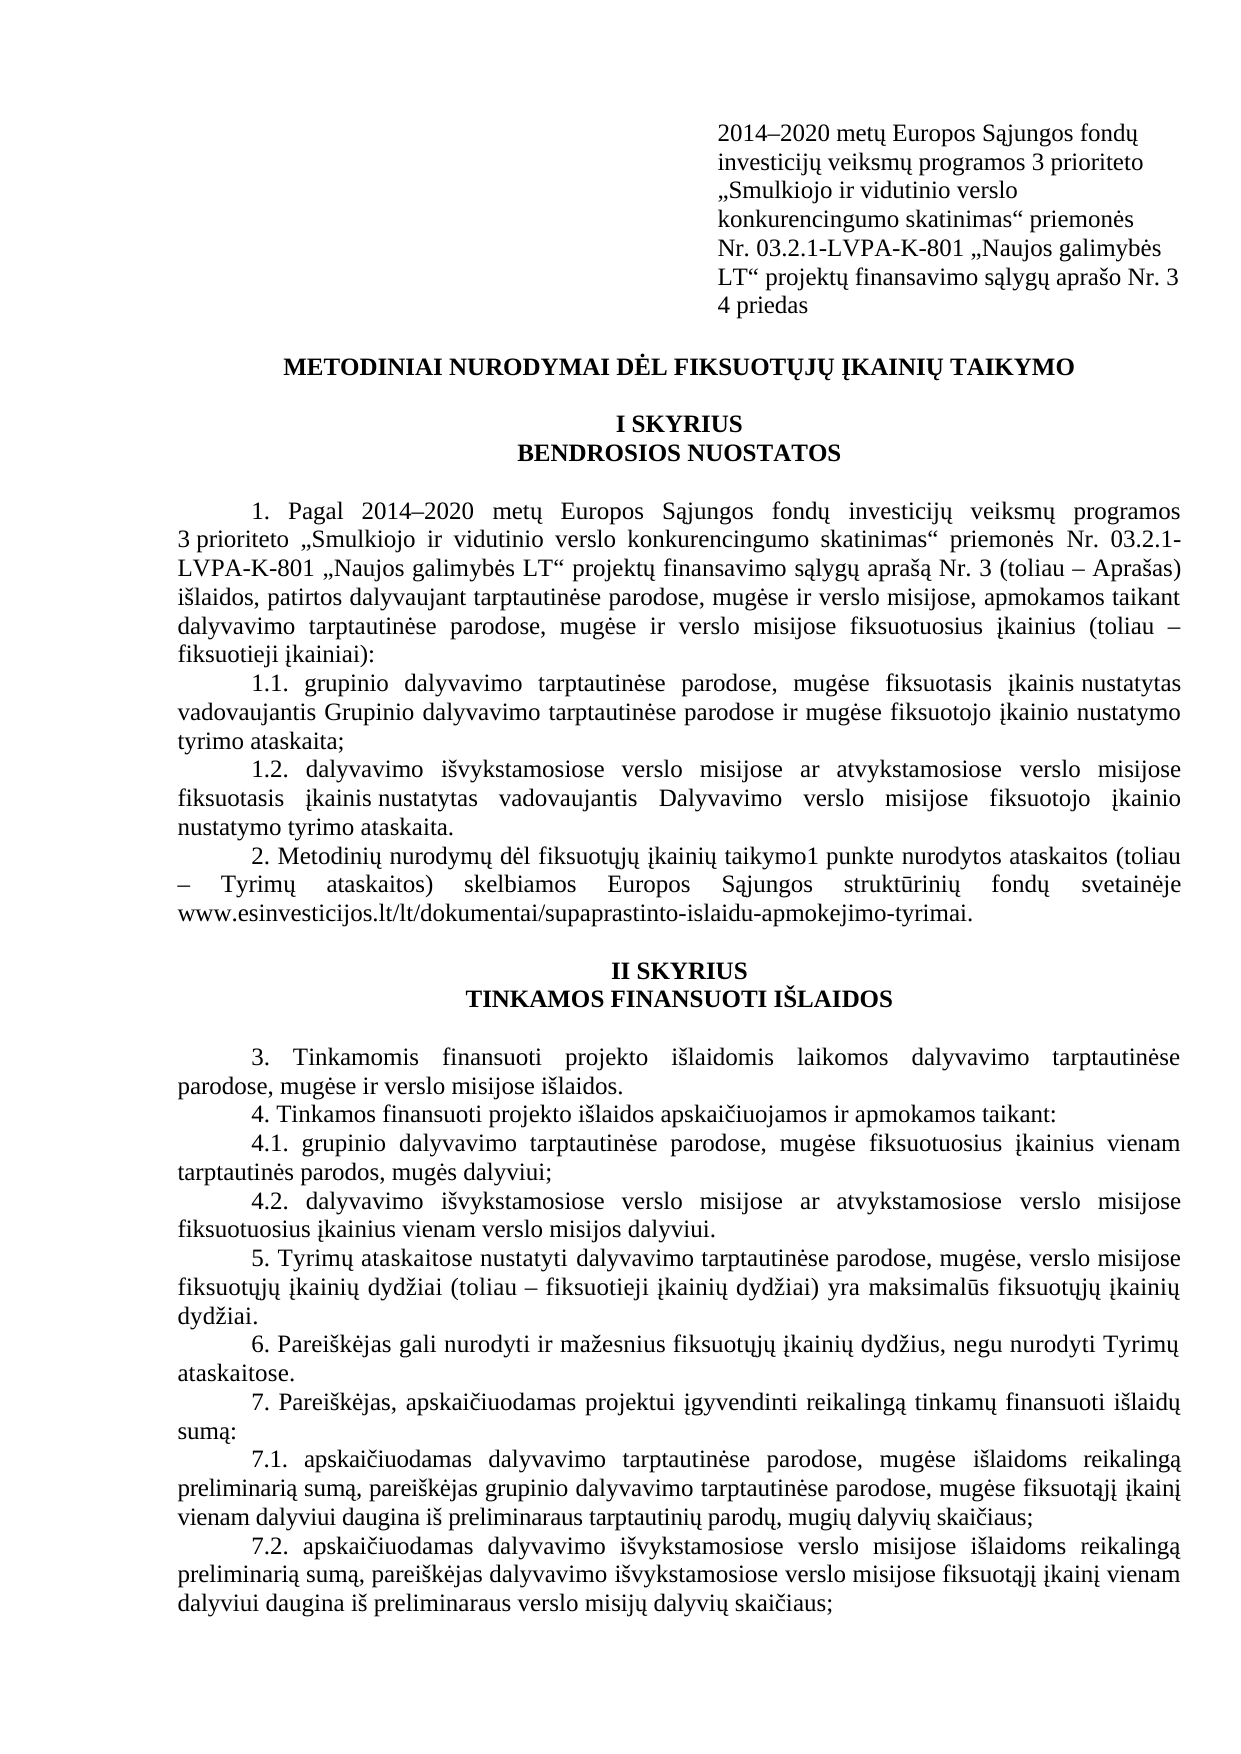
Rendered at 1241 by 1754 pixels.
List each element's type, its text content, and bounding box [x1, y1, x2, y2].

text METODINIAI NURODYMAI DĖL FIKSUOTŲJŲ ĮKAINIŲ TAIKYMO [177, 352, 1181, 381]
text II SKYRIUS [177, 956, 1181, 984]
text I SKYRIUS [177, 409, 1181, 438]
text 4.2. dalyvavimo išvykstamosiose verslo misijose ar atvykstamosiose verslo misijose fiksuotuosius įkainius vienam verslo misijos dalyviui. [177, 1186, 1181, 1243]
text 7. Pareiškėjas, apskaičiuodamas projektui įgyvendinti reikalingą tinkamų finansuoti išlaidų sumą: [177, 1387, 1181, 1444]
text 7.2. apskaičiuodamas dalyvavimo išvykstamosiose verslo misijose išlaidoms reikalingą preliminarią sumą, pareiškėjas dalyvavimo išvykstamosiose verslo misijose fiksuotąjį įkainį vienam dalyviui daugina iš preliminaraus verslo misijų dalyvių skaičiaus; [177, 1531, 1181, 1617]
text 2. Metodinių nurodymų dėl fiksuotųjų įkainių taikymo1 punkte nurodytos ataskaitos (toliau – Tyrimų ataskaitos) skelbiamos Europos Sąjungos struktūrinių fondų svetainėje www.esinvesticijos.lt/lt/dokumentai/supaprastinto-islaidu-apmokejimo-tyrimai. [177, 841, 1181, 927]
text 4 priedas [582, 291, 1181, 319]
text 4. Tinkamos finansuoti projekto išlaidos apskaičiuojamos ir apmokamos taikant: [177, 1099, 1181, 1128]
text 2014–2020 metų Europos Sąjungos fondų investicijų veiksmų programos 3 prioriteto „Smulkiojo ir vidutinio verslo konkurencingumo skatinimas“ priemonės Nr. 03.2.1-LVPA-K-801 „Naujos galimybės LT“ projektų finansavimo sąlygų aprašo Nr. 3 [717, 118, 1181, 291]
text 7.1. apskaičiuodamas dalyvavimo tarptautinėse parodose, mugėse išlaidoms reikalingą preliminarią sumą, pareiškėjas grupinio dalyvavimo tarptautinėse parodose, mugėse fiksuotąjį įkainį vienam dalyviui daugina iš preliminaraus tarptautinių parodų, mugių dalyvių skaičiaus; [177, 1444, 1181, 1531]
text TINKAMOS FINANSUOTI IŠLAIDOS [177, 984, 1181, 1013]
text Bendrosios nuostatos [177, 438, 1181, 467]
text 5. Tyrimų ataskaitose nustatyti dalyvavimo tarptautinėse parodose, mugėse, verslo misijose fiksuotųjų įkainių dydžiai (toliau – fiksuotieji įkainių dydžiai) yra maksimalūs fiksuotųjų įkainių dydžiai. [177, 1243, 1181, 1329]
text 1.1. grupinio dalyvavimo tarptautinėse parodose, mugėse fiksuotasis įkainis nustatytas vadovaujantis Grupinio dalyvavimo tarptautinėse parodose ir mugėse fiksuotojo įkainio nustatymo tyrimo ataskaita; [177, 668, 1181, 754]
text 1.2. dalyvavimo išvykstamosiose verslo misijose ar atvykstamosiose verslo misijose fiksuotasis įkainis nustatytas vadovaujantis Dalyvavimo verslo misijose fiksuotojo įkainio nustatymo tyrimo ataskaita. [177, 754, 1181, 841]
text 1. Pagal 2014–2020 metų Europos Sąjungos fondų investicijų veiksmų programos 3 prioriteto „Smulkiojo ir vidutinio verslo konkurencingumo skatinimas“ priemonės Nr. 03.2.1-LVPA-K-801 „Naujos galimybės LT“ projektų finansavimo sąlygų aprašą Nr. 3 (toliau – Aprašas) išlaidos, patirtos dalyvaujant tarptautinėse parodose, mugėse ir verslo misijose, apmokamos taikant dalyvavimo tarptautinėse parodose, mugėse ir verslo misijose fiksuotuosius įkainius (toliau – fiksuotieji įkainiai): [177, 496, 1181, 668]
text 4.1. grupinio dalyvavimo tarptautinėse parodose, mugėse fiksuotuosius įkainius vienam tarptautinės parodos, mugės dalyviui; [177, 1128, 1181, 1186]
text 3. Tinkamomis finansuoti projekto išlaidomis laikomos dalyvavimo tarptautinėse parodose, mugėse ir verslo misijose išlaidos. [177, 1042, 1181, 1099]
text 6. Pareiškėjas gali nurodyti ir mažesnius fiksuotųjų įkainių dydžius, negu nurodyti Tyrimų ataskaitose. [177, 1329, 1181, 1387]
